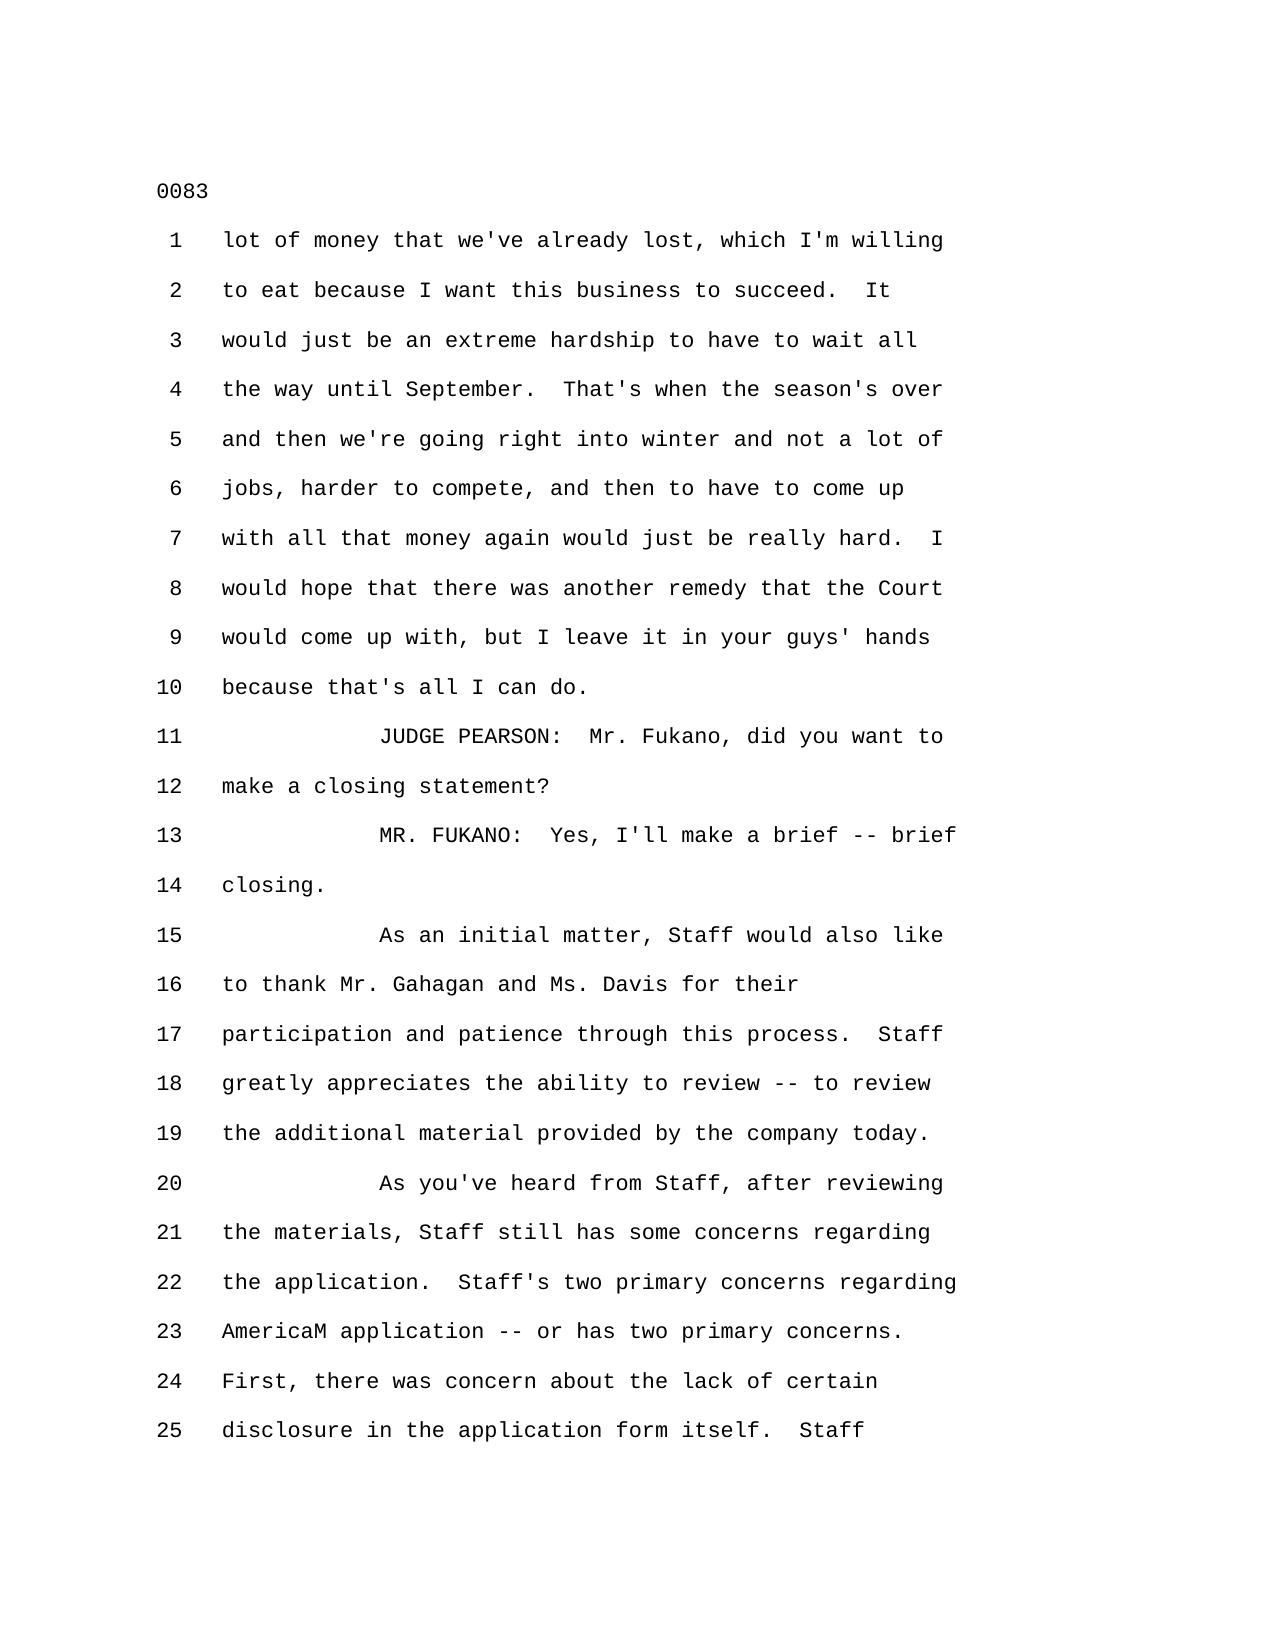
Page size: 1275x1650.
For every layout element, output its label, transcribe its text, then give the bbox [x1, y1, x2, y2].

text 22 the application. Staff's two primary concerns regarding [156, 1271, 1119, 1296]
text 20 As you've heard from Staff, after reviewing [156, 1172, 1119, 1196]
text 15 As an initial matter, Staff would also like [156, 924, 1119, 948]
text 25 disclosure in the application form itself. Staff [156, 1419, 1119, 1444]
text 4 the way until September. That's when the season's over [156, 378, 1119, 403]
text 19 the additional material provided by the company today. [156, 1122, 1119, 1147]
text 23 AmericaM application -- or has two primary concerns. [156, 1320, 1119, 1345]
text 18 greatly appreciates the ability to review -- to review [156, 1072, 1119, 1097]
text 16 to thank Mr. Gahagan and Ms. Davis for their [156, 973, 1119, 998]
text 13 MR. FUKANO: Yes, I'll make a brief -- brief [156, 824, 1119, 849]
text 2 to eat because I want this business to succeed. It [156, 279, 1119, 304]
text 11 JUDGE PEARSON: Mr. Fukano, did you want to [156, 725, 1119, 750]
text 5 and then we're going right into winter and not a lot of [156, 428, 1119, 453]
text 9 would come up with, but I leave it in your guys' hands [156, 626, 1119, 651]
text 21 the materials, Staff still has some concerns regarding [156, 1221, 1119, 1246]
text 24 First, there was concern about the lack of certain [156, 1370, 1119, 1395]
text 10 because that's all I can do. [156, 676, 1119, 701]
text 1 lot of money that we've already lost, which I'm willing [156, 229, 1119, 254]
text 0083 [156, 180, 1119, 205]
text 7 with all that money again would just be really hard. I [156, 527, 1119, 552]
text 14 closing. [156, 874, 1119, 899]
text 17 participation and patience through this process. Staff [156, 1023, 1119, 1048]
text 12 make a closing statement? [156, 775, 1119, 800]
text 3 would just be an extreme hardship to have to wait all [156, 329, 1119, 353]
text 6 jobs, harder to compete, and then to have to come up [156, 477, 1119, 502]
text 8 would hope that there was another remedy that the Court [156, 577, 1119, 601]
